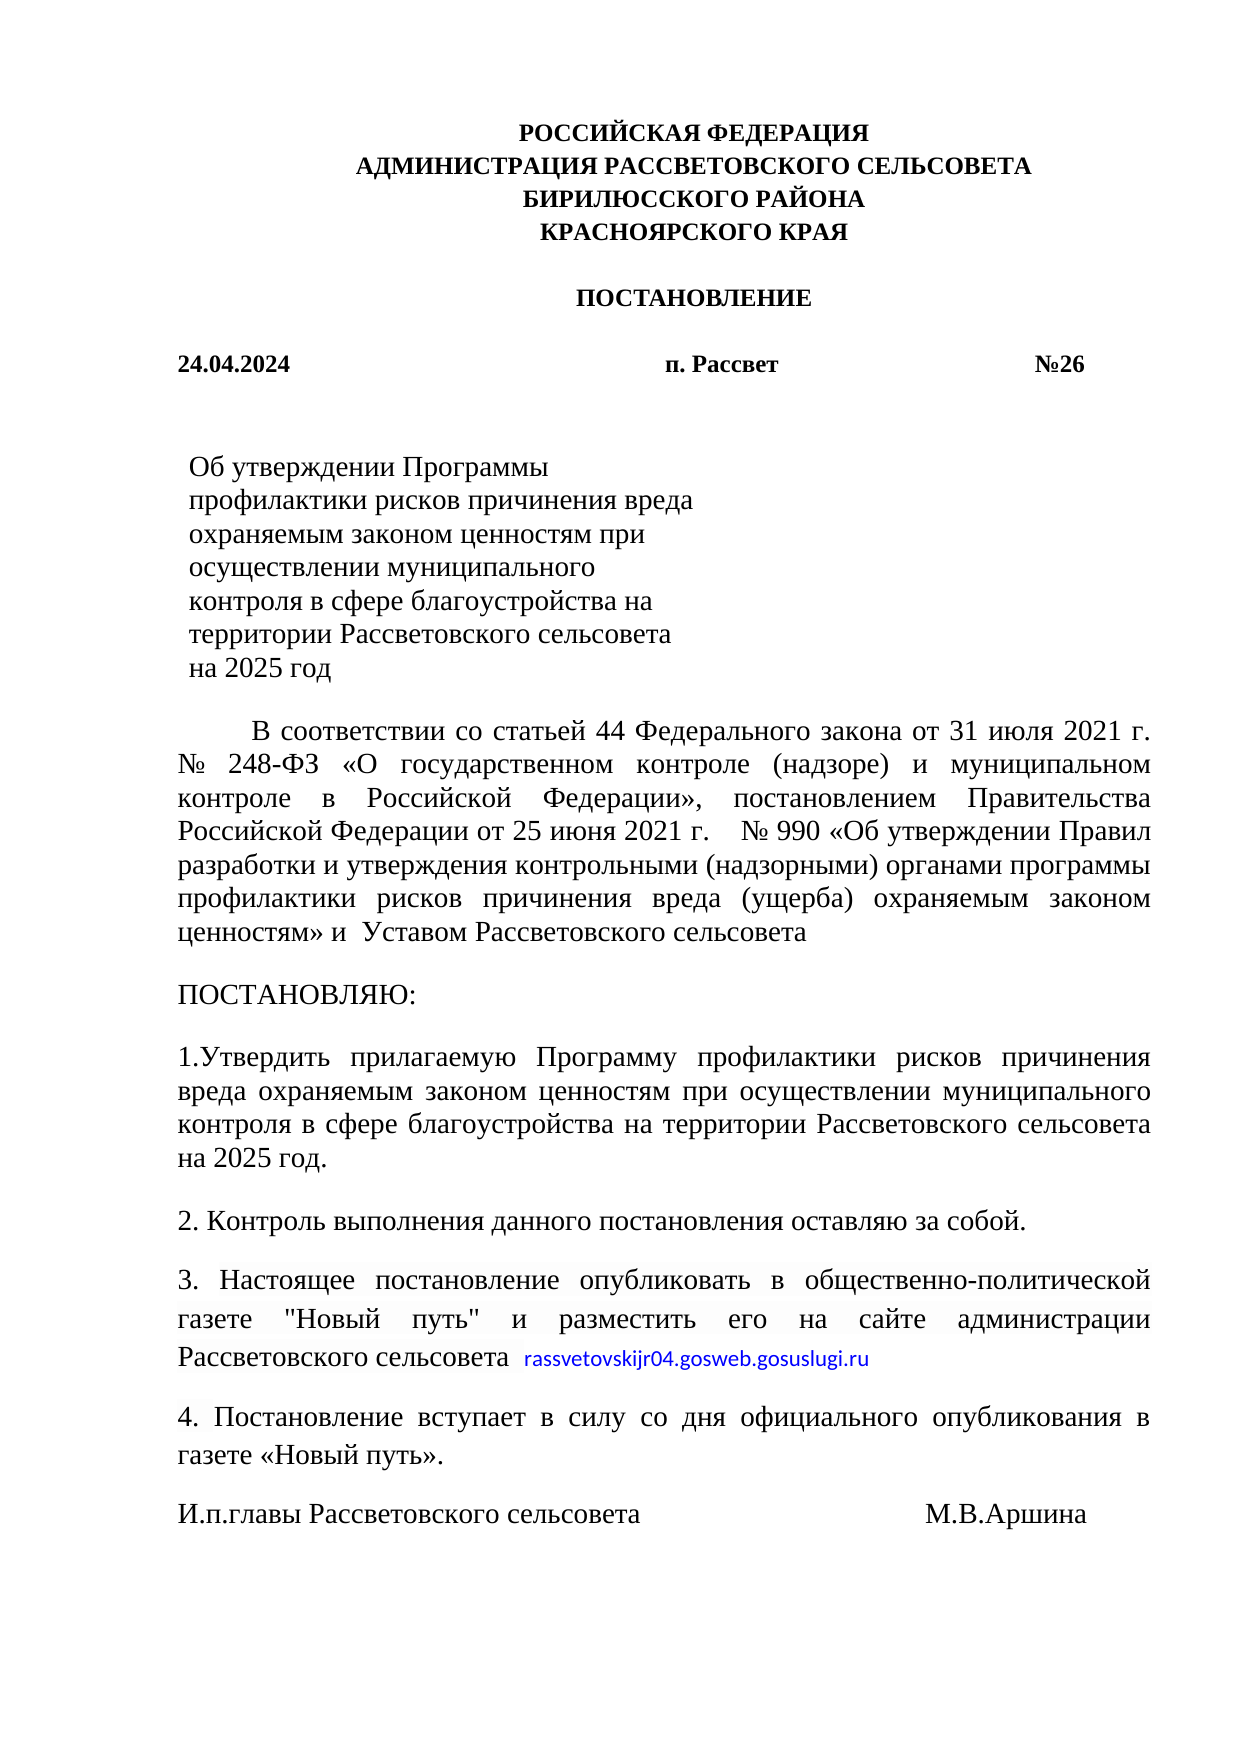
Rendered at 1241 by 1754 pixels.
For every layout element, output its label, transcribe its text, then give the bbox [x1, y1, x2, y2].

text 2. Контроль выполнения данного постановления оставляю за собой. [177, 1203, 1152, 1236]
table_header Об утверждении Программы профилактики рисков причинения вреда охраняемым законом ценностям при осуществлении муниципального контроля в сфере благоустройства на территории Рассветовского сельсовета на 2025 год [177, 449, 720, 684]
text ПОСТАНОВЛЯЮ: [177, 977, 1152, 1010]
text 3. Настоящее постановление опубликовать в общественно-политической газете "Новый путь" и разместить его на сайте администрации Рассветовского сельсовета rassvetovskijr04.gosweb.gosuslugi.ru [177, 1262, 1152, 1301]
text КРАСНОЯРСКОГО КРАЯ [236, 217, 1152, 246]
text 4. Постановление вступает в силу со дня официального опубликования в газете «Новый путь». [177, 1399, 1152, 1471]
text БИРИЛЮССКОГО РАЙОНА [236, 184, 1152, 213]
text 3. Настоящее постановление опубликовать в общественно-политической газете "Новый путь" и разместить его на сайте администрации Рассветовского сельсовета rassvetovskijr04.gosweb.gosuslugi.ru [177, 1334, 1152, 1373]
text АДМИНИСТРАЦИЯ РАССВЕТОВСКОГО СЕЛЬСОВЕТА [236, 151, 1152, 180]
text 24.04.2024 п. Рассвет №26 [177, 349, 1152, 378]
text В соответствии со статьей 44 Федерального закона от 31 июля 2021 г. № 248-ФЗ «О государственном контроле (надзоре) и муниципальном контроле в Российской Федерации», постановлением Правительства Российской Федерации от 25 июня 2021 г. № 990 «Об утверждении Правил разработки и утверждения контрольными (надзорными) органами программы профилактики рисков причинения вреда (ущерба) охраняемым законом ценностям» и Уставом Рассветовского сельсовета [177, 713, 1152, 948]
text 1.Утвердить прилагаемую Программу профилактики рисков причинения вреда охраняемым законом ценностям при осуществлении муниципального контроля в сфере благоустройства на территории Рассветовского сельсовета на 2025 год. [177, 1039, 1152, 1174]
text ПОСТАНОВЛЕНИЕ [236, 283, 1152, 312]
text И.п.главы Рассветовского сельсовета М.В.Аршина [177, 1497, 1152, 1530]
text РОССИЙСКАЯ ФЕДЕРАЦИЯ [236, 118, 1152, 147]
